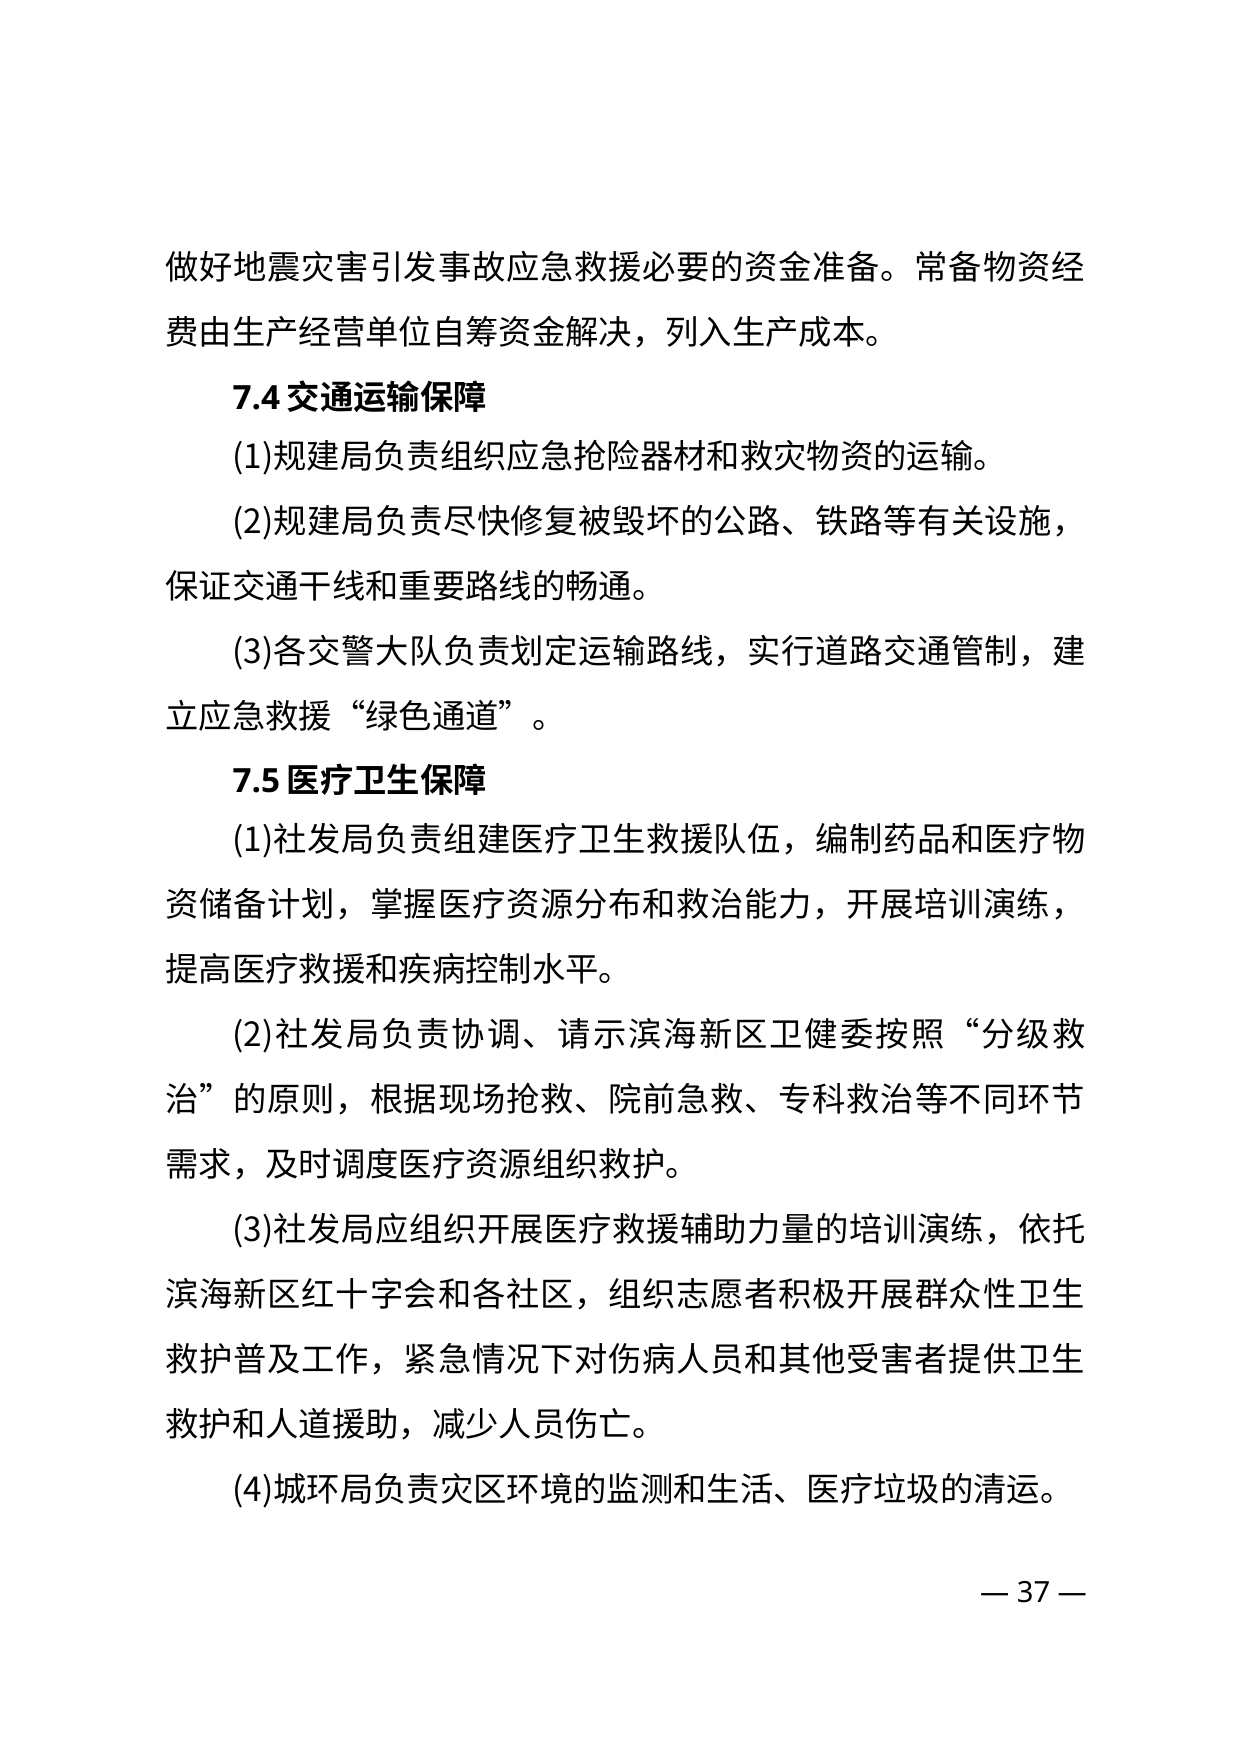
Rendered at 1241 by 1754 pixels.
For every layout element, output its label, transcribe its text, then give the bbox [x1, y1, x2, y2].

text (2)规建局负责尽快修复被毁坏的公路、铁路等有关设施，保证交通干线和重要路线的畅通。 [165, 486, 1087, 616]
text (2)社发局负责协调、请示滨海新区卫健委按照“分级救治”的原则，根据现场抢救、院前急救、专科救治等不同环节需求，及时调度医疗资源组织救护。 [165, 999, 1087, 1194]
text (3)各交警大队负责划定运输路线，实行道路交通管制，建立应急救援“绿色通道”。 [165, 616, 1087, 746]
text (1)规建局负责组织应急抢险器材和救灾物资的运输。 [165, 421, 1087, 486]
text 7.4交通运输保障 [165, 363, 1087, 421]
text (1)社发局负责组建医疗卫生救援队伍，编制药品和医疗物资储备计划，掌握医疗资源分布和救治能力，开展培训演练，提高医疗救援和疾病控制水平。 [165, 804, 1087, 999]
text (4)城环局负责灾区环境的监测和生活、医疗垃圾的清运。 [165, 1454, 1087, 1519]
text 7.5医疗卫生保障 [165, 746, 1087, 804]
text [165, 233, 1087, 363]
text (3)社发局应组织开展医疗救援辅助力量的培训演练，依托滨海新区红十字会和各社区，组织志愿者积极开展群众性卫生救护普及工作，紧急情况下对伤病人员和其他受害者提供卫生救护和人道援助，减少人员伤亡。 [165, 1194, 1087, 1454]
